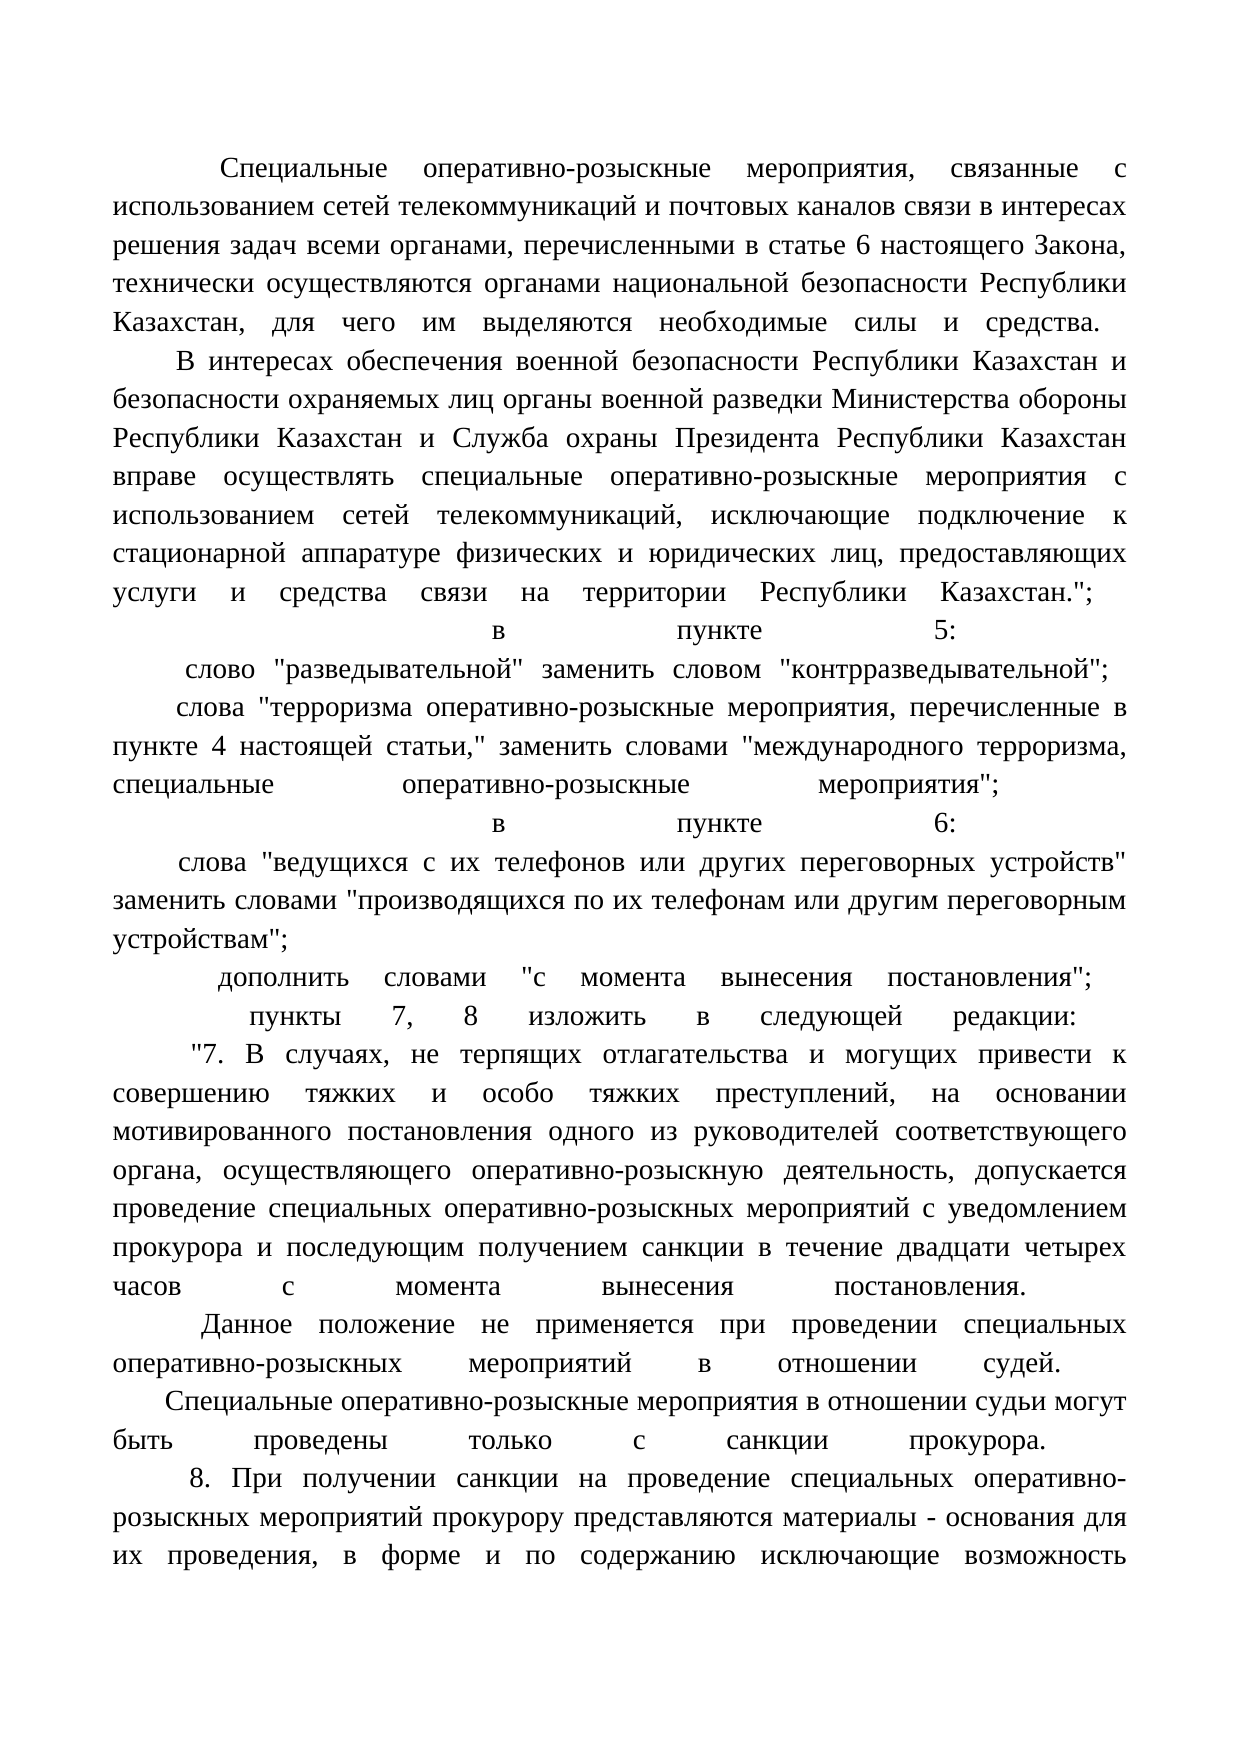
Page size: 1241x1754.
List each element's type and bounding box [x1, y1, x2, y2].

text [112, 150, 1128, 1571]
